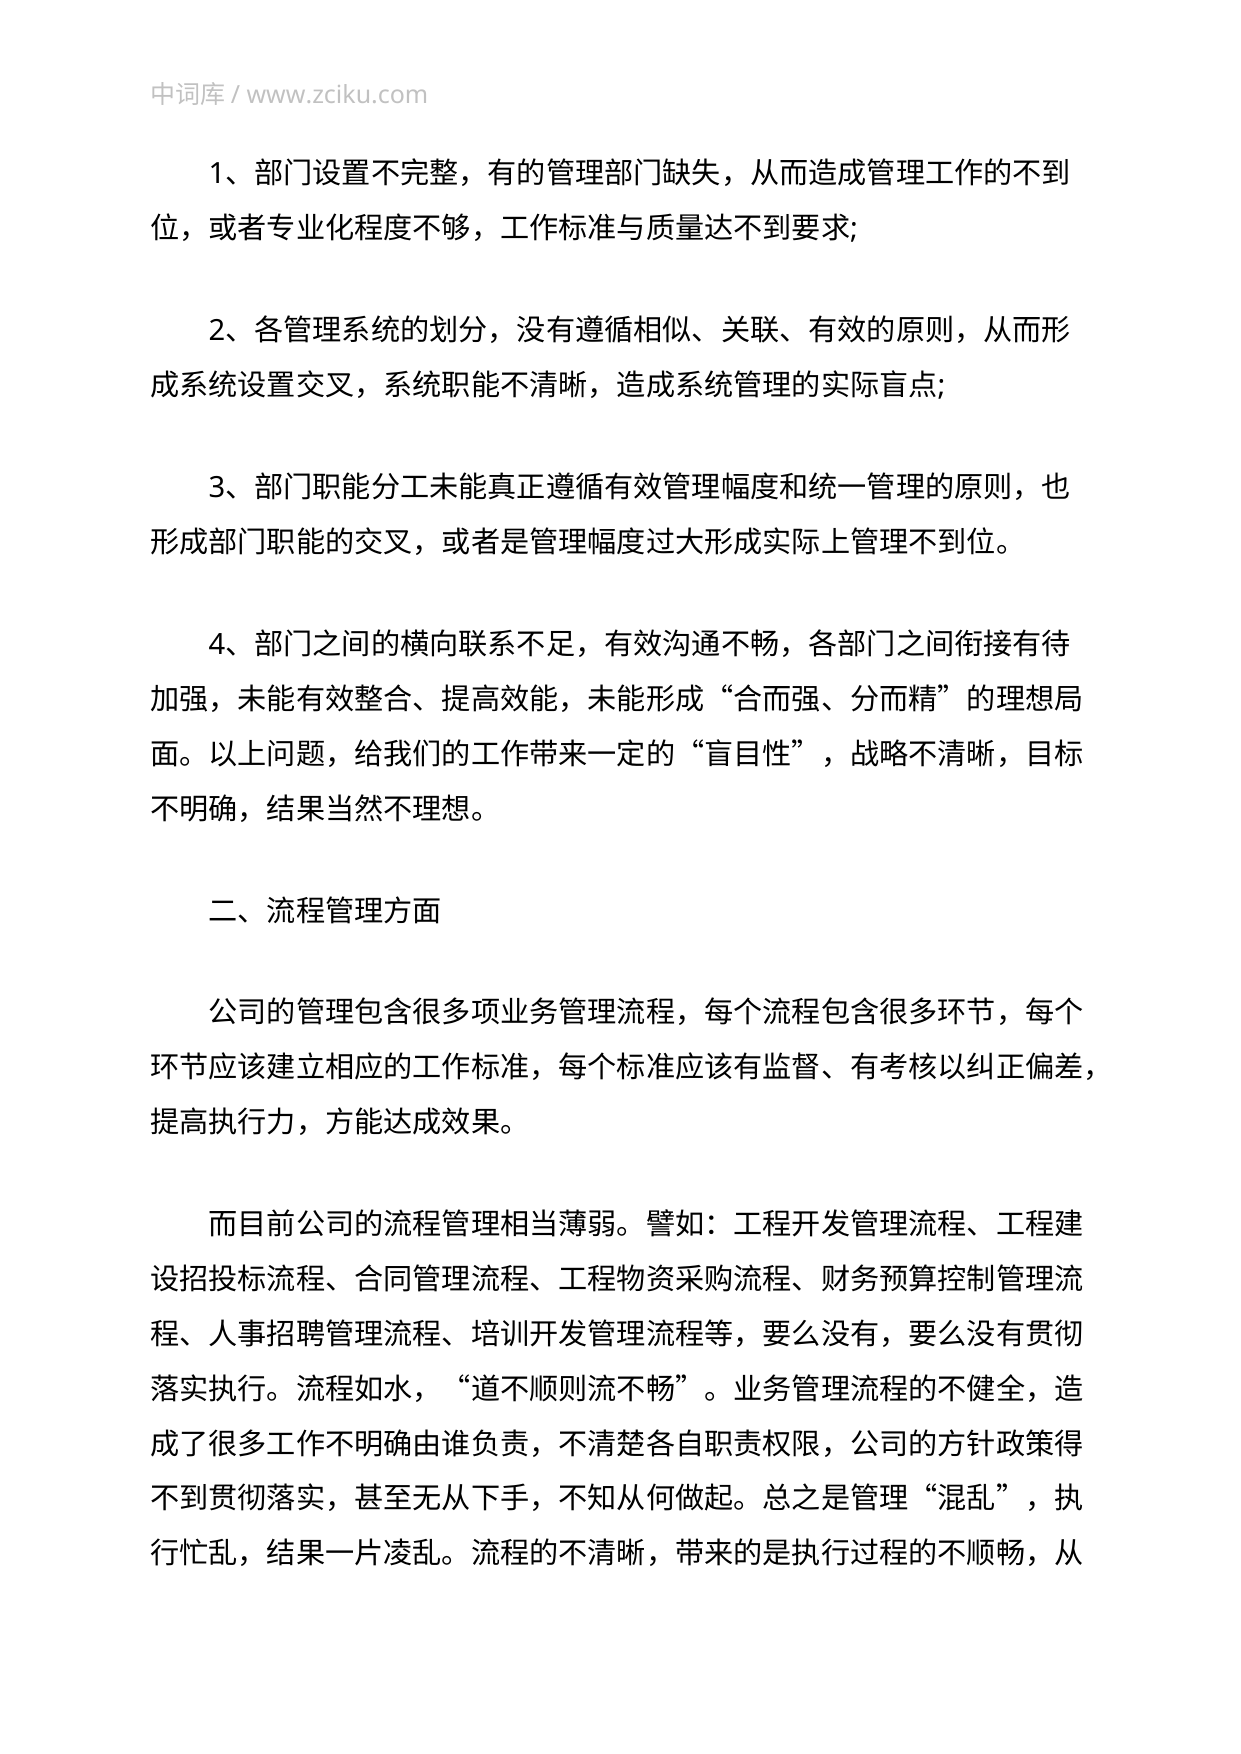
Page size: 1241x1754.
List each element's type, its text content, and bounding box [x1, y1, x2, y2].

text 2、各管理系统的划分，没有遵循相似、关联、有效的原则，从而形成系统设置交叉，系统职能不清晰，造成系统管理的实际盲点; [150, 307, 1090, 404]
text 3、部门职能分工未能真正遵循有效管理幅度和统一管理的原则，也形成部门职能的交叉，或者是管理幅度过大形成实际上管理不到位。 [150, 464, 1090, 561]
text 4、部门之间的横向联系不足，有效沟通不畅，各部门之间衔接有待加强，未能有效整合、提高效能，未能形成“合而强、分而精”的理想局面。以上问题，给我们的工作带来一定的“盲目性”，战略不清晰，目标不明确，结果当然不理想。 [150, 621, 1090, 828]
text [150, 1201, 1090, 1572]
text 1、部门设置不完整，有的管理部门缺失，从而造成管理工作的不到位，或者专业化程度不够，工作标准与质量达不到要求; [150, 150, 1090, 247]
text 公司的管理包含很多项业务管理流程，每个流程包含很多环节，每个环节应该建立相应的工作标准，每个标准应该有监督、有考核以纠正偏差，提高执行力，方能达成效果。 [150, 989, 1090, 1141]
text 二、流程管理方面 [150, 887, 1090, 929]
